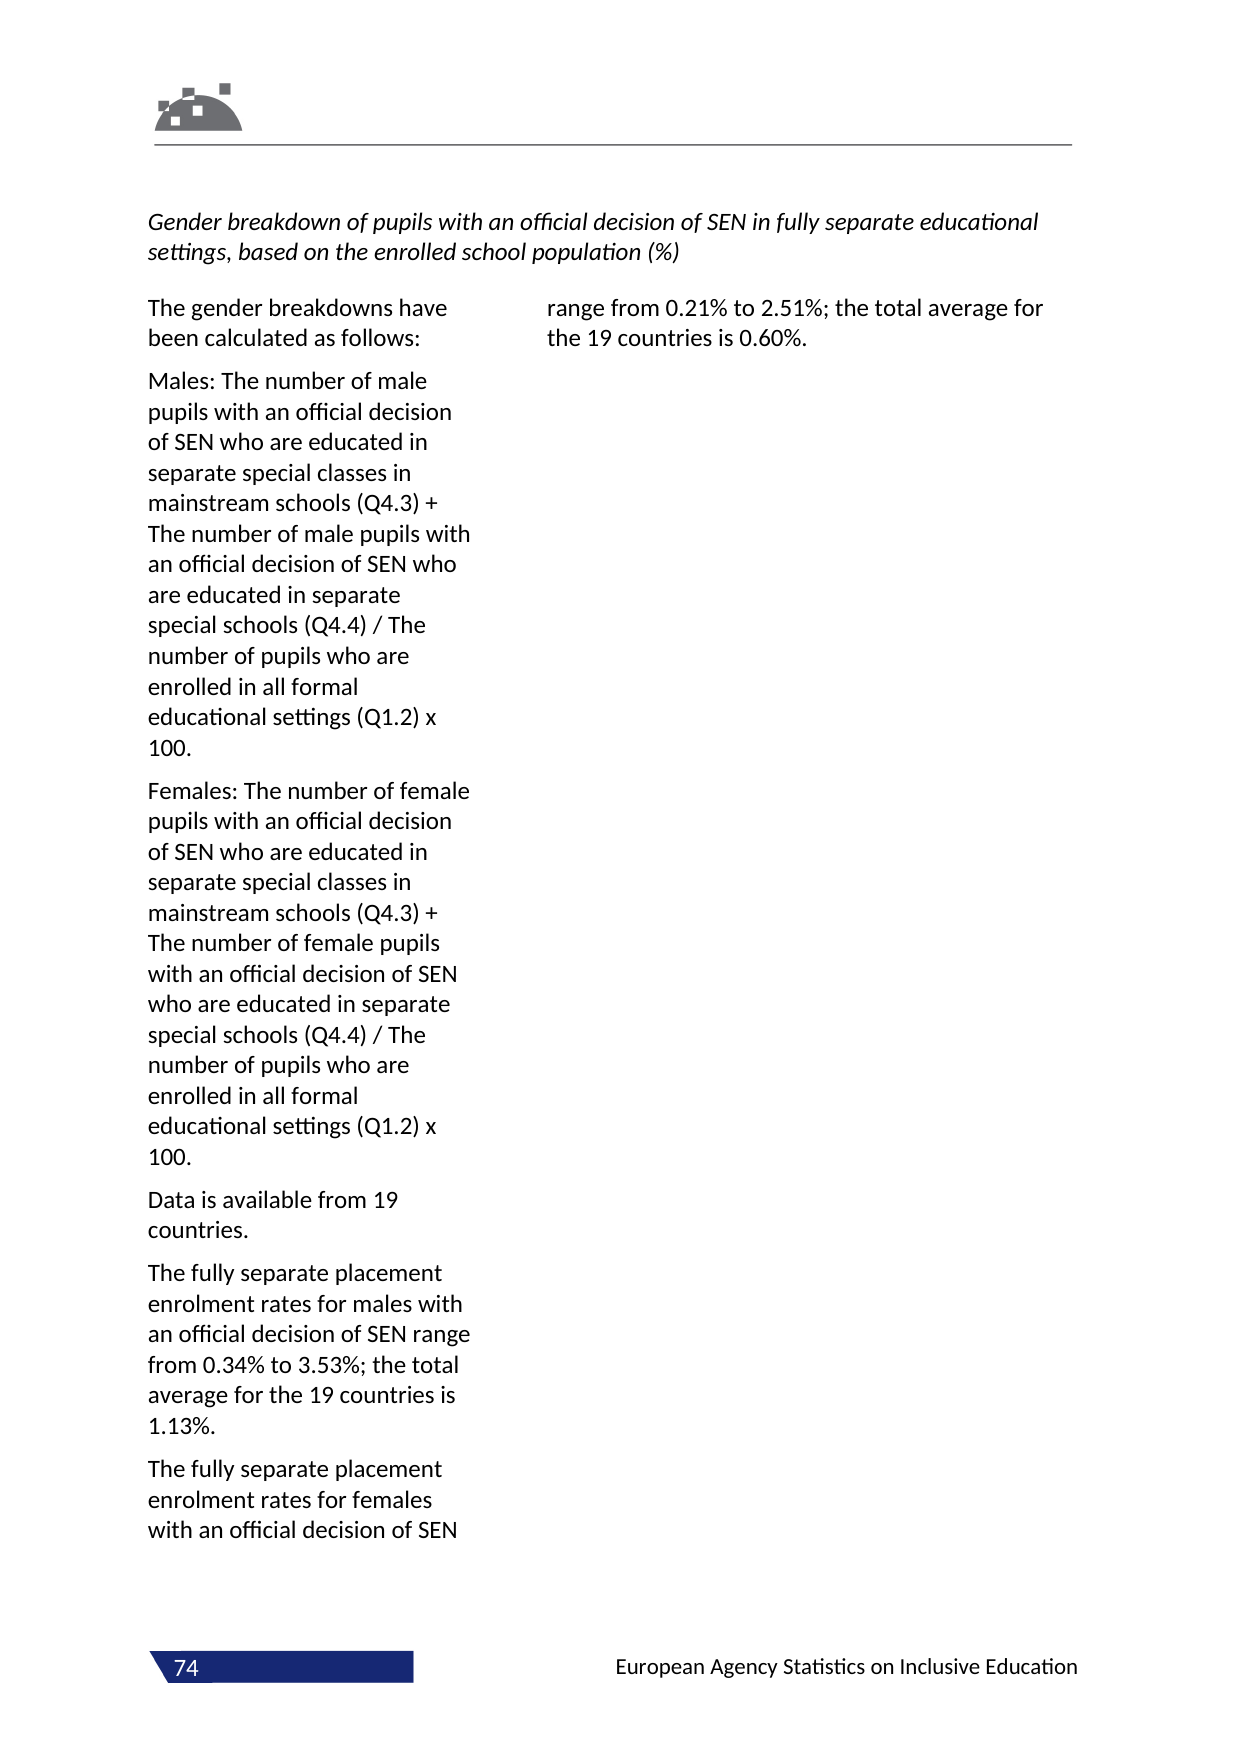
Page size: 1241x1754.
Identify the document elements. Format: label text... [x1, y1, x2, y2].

text Data is available from 19 countries. [148, 1184, 473, 1245]
picture [147, 1645, 414, 1689]
text The gender breakdowns have been calculated as follows: [148, 292, 473, 353]
text The fully separate placement enrolment rates for females with an official decision of SEN range from 0.21% to 2.51%; the total average for the 19 countries is 0.60%. [148, 1453, 473, 1545]
text The fully separate placement enrolment rates for females with an official decision of SEN range from 0.21% to 2.51%; the total average for the 19 countries is 0.60%. [547, 292, 1079, 353]
text The fully separate placement enrolment rates for males with an official decision of SEN range from 0.34% to 3.53%; the total average for the 19 countries is 1.13%. [148, 1258, 473, 1441]
subtitle Gender breakdown of pupils with an official decision of SEN in fully separate educational settings, based on the enrolled school population (%) [148, 206, 1079, 267]
picture [147, 73, 1078, 153]
text Females: The number of female pupils with an official decision of SEN who are educated in separate special classes in mainstream schools (Q4.3) + The number of female pupils with an official decision of SEN who are educated in separate special schools (Q4.4) / The number of pupils who are enrolled in all formal educational settings (Q1.2) x 100. [148, 775, 473, 1172]
text Males: The number of male pupils with an official decision of SEN who are educated in separate special classes in mainstream schools (Q4.3) + The number of male pupils with an official decision of SEN who are educated in separate special schools (Q4.4) / The number of pupils who are enrolled in all formal educational settings (Q1.2) x 100. [148, 366, 473, 762]
